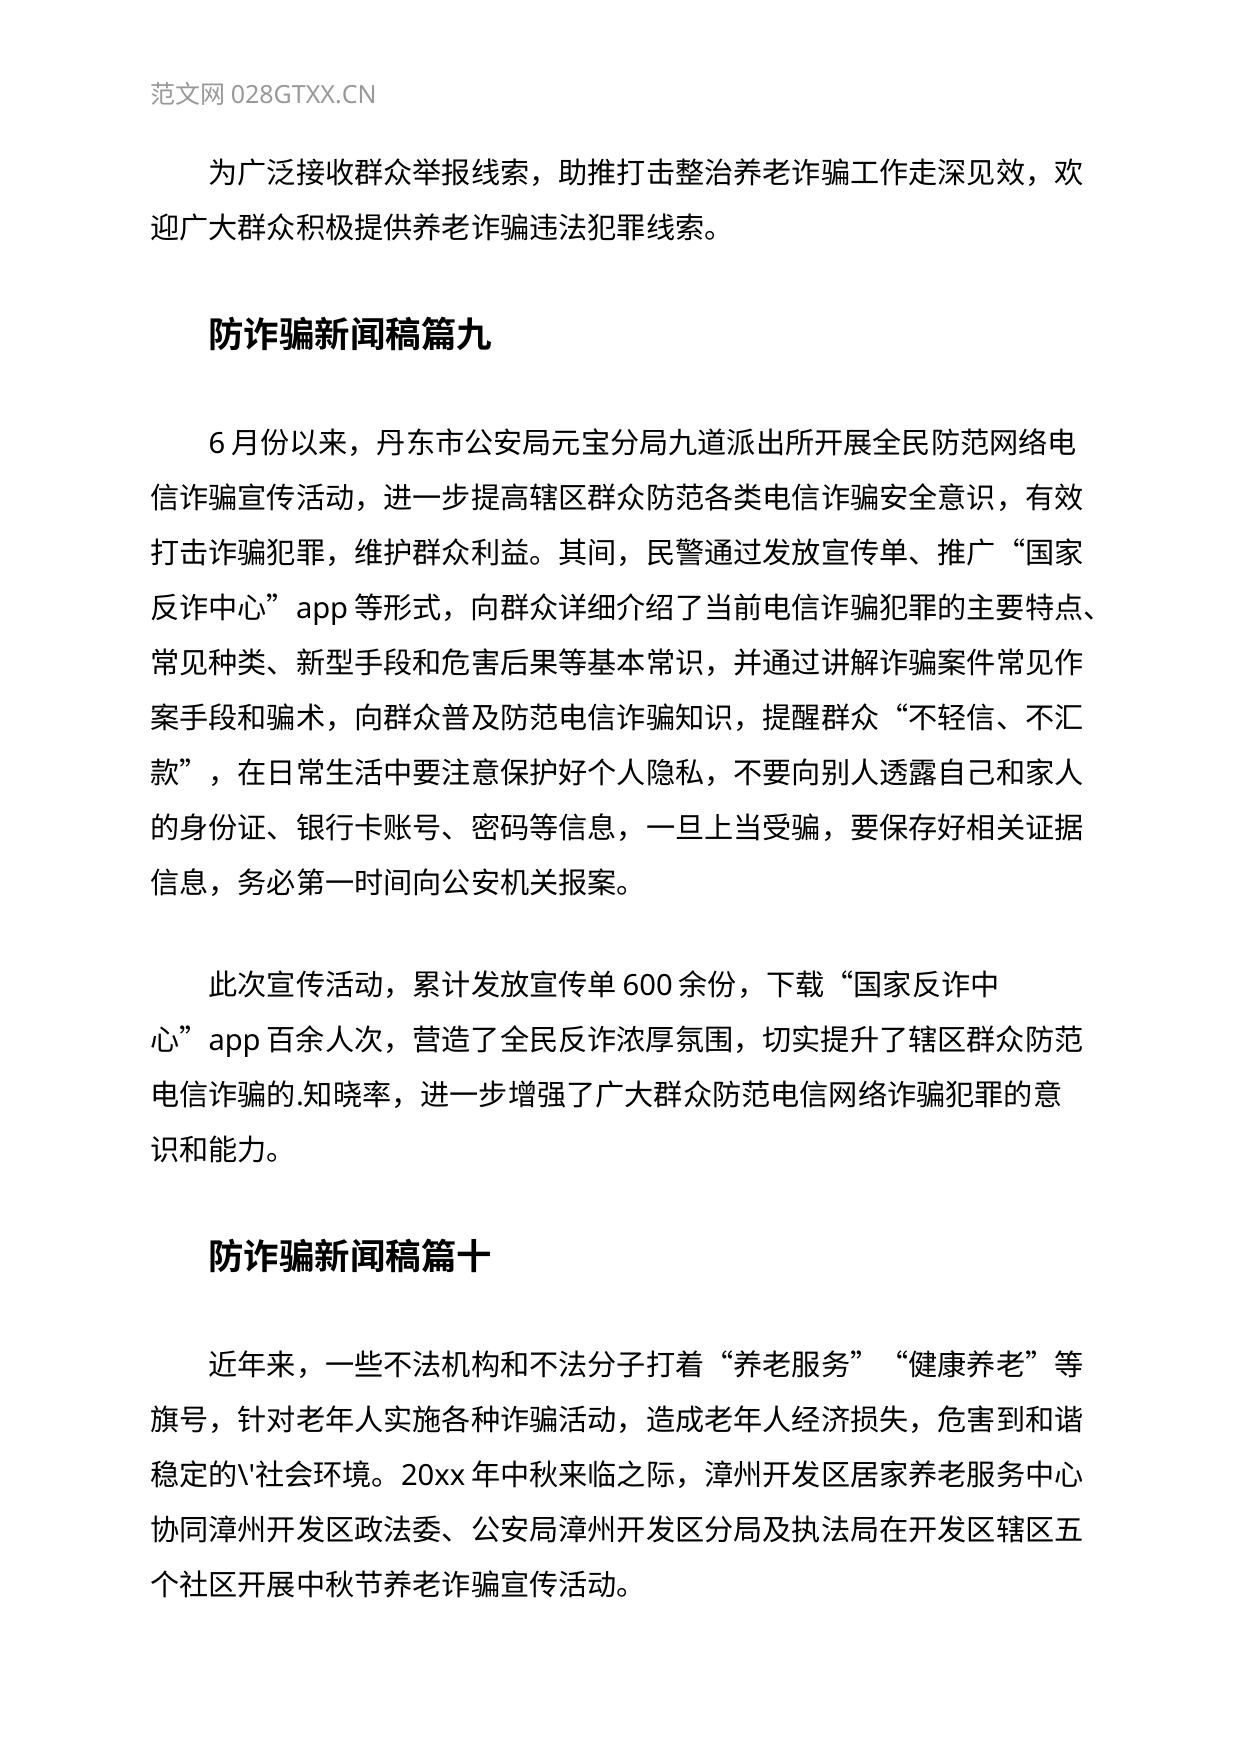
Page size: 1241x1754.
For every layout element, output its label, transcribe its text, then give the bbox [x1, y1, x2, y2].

text 防诈骗新闻稿篇十 [150, 1228, 1090, 1279]
text 6月份以来，丹东市公安局元宝分局九道派出所开展全民防范网络电信诈骗宣传活动，进一步提高辖区群众防范各类电信诈骗安全意识，有效打击诈骗犯罪，维护群众利益。其间，民警通过发放宣传单、推广“国家反诈中心”app等形式，向群众详细介绍了当前电信诈骗犯罪的主要特点、常见种类、新型手段和危害后果等基本常识，并通过讲解诈骗案件常见作案手段和骗术，向群众普及防范电信诈骗知识，提醒群众“不轻信、不汇款”，在日常生活中要注意保护好个人隐私，不要向别人透露自己和家人的身份证、银行卡账号、密码等信息，一旦上当受骗，要保存好相关证据信息，务必第一时间向公安机关报案。 [150, 420, 1090, 902]
text 为广泛接收群众举报线索，助推打击整治养老诈骗工作走深见效，欢迎广大群众积极提供养老诈骗违法犯罪线索。 [150, 150, 1090, 247]
text 近年来，一些不法机构和不法分子打着“养老服务”“健康养老”等旗号，针对老年人实施各种诈骗活动，造成老年人经济损失，危害到和谐稳定的\'社会环境。20xx年中秋来临之际，漳州开发区居家养老服务中心协同漳州开发区政法委、公安局漳州开发区分局及执法局在开发区辖区五个社区开展中秋节养老诈骗宣传活动。 [150, 1341, 1090, 1603]
text 防诈骗新闻稿篇九 [150, 307, 1090, 358]
text 此次宣传活动，累计发放宣传单600余份，下载“国家反诈中心”app百余人次，营造了全民反诈浓厚氛围，切实提升了辖区群众防范电信诈骗的.知晓率，进一步增强了广大群众防范电信网络诈骗犯罪的意识和能力。 [150, 961, 1090, 1168]
